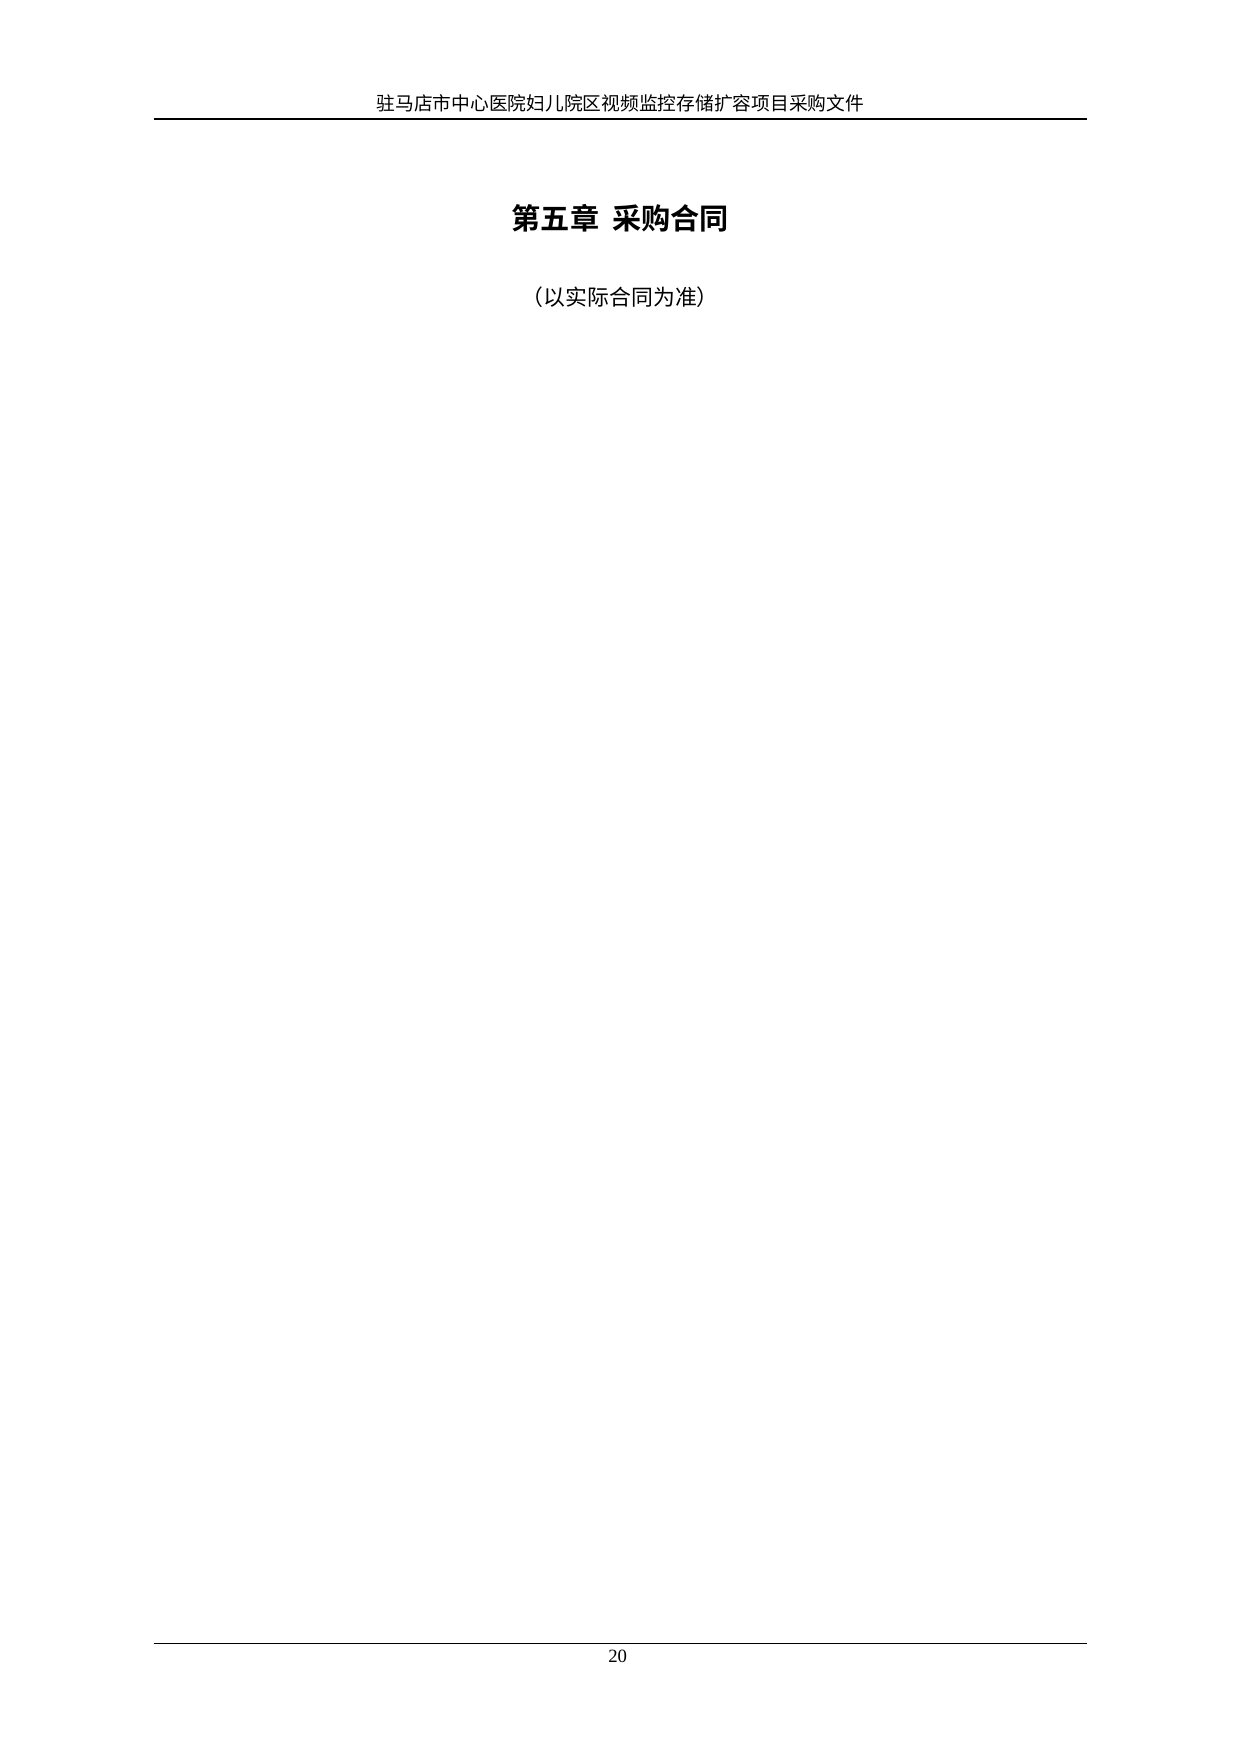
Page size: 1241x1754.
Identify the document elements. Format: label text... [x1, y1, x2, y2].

text （以实际合同为准） [153, 280, 1087, 312]
subtitle 第五章 采购合同 [153, 196, 1087, 238]
